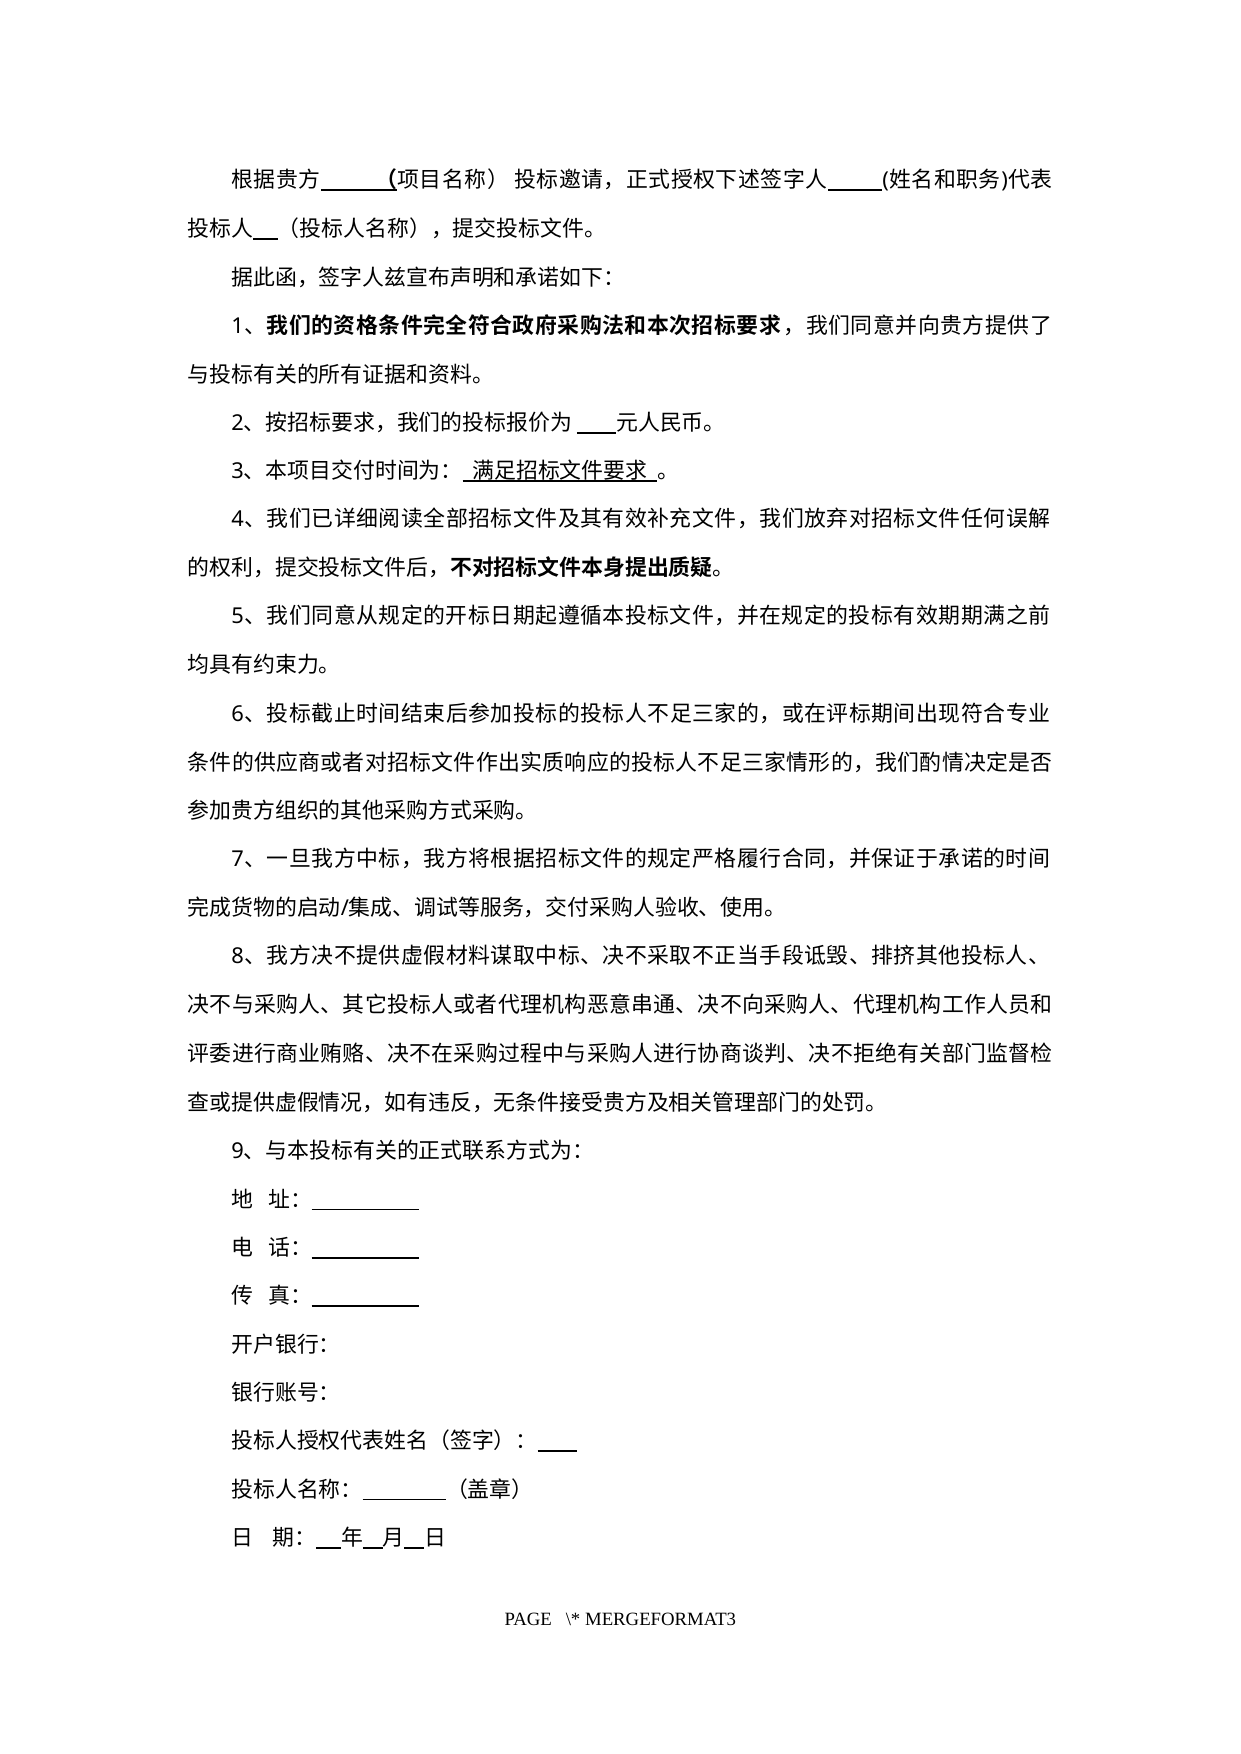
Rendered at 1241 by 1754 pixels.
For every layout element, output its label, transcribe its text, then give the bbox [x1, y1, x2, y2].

text 传 真： [187, 1278, 1053, 1310]
text 电 话： [187, 1229, 1053, 1262]
text 8、我方决不提供虚假材料谋取中标、决不采取不正当手段诋毁、排挤其他投标人、决不与采购人、其它投标人或者代理机构恶意串通、决不向采购人、代理机构工作人员和评委进行商业贿赂、决不在采购过程中与采购人进行协商谈判、决不拒绝有关部门监督检查或提供虚假情况，如有违反，无条件接受贵方及相关管理部门的处罚。 [187, 938, 1053, 1117]
text 投标人授权代表姓名（签字）： [187, 1423, 1053, 1455]
text 7、一旦我方中标，我方将根据招标文件的规定严格履行合同，并保证于承诺的时间完成货物的启动/集成、调试等服务，交付采购人验收、使用。 [187, 841, 1053, 922]
text 2、按招标要求，我们的投标报价为 元人民币。 [231, 404, 1053, 437]
text 6、投标截止时间结束后参加投标的投标人不足三家的，或在评标期间出现符合专业条件的供应商或者对招标文件作出实质响应的投标人不足三家情形的，我们酌情决定是否参加贵方组织的其他采购方式采购。 [187, 695, 1053, 825]
text 1、我们的资格条件完全符合政府采购法和本次招标要求，我们同意并向贵方提供了与投标有关的所有证据和资料。 [187, 307, 1053, 389]
text 地 址： [187, 1181, 1053, 1214]
text 9、与本投标有关的正式联系方式为： [187, 1133, 1053, 1165]
text 银行账号： [187, 1374, 1053, 1407]
text 据此函，签字人兹宣布声明和承诺如下： [187, 259, 1053, 292]
text 开户银行： [187, 1326, 1053, 1359]
text 根据贵方 （项目名称） 投标邀请，正式授权下述签字人 (姓名和职务)代表投标人 （投标人名称），提交投标文件。 [187, 162, 1053, 243]
text 4、我们已详细阅读全部招标文件及其有效补充文件，我们放弃对招标文件任何误解的权利，提交投标文件后，不对招标文件本身提出质疑。 [187, 501, 1053, 582]
text 3、本项目交付时间为： 满足招标文件要求 。 [187, 453, 1053, 485]
text 日 期： 年 月 日 [187, 1519, 1053, 1552]
text 5、我们同意从规定的开标日期起遵循本投标文件，并在规定的投标有效期期满之前均具有约束力。 [187, 598, 1053, 679]
text 投标人名称： （盖章） [187, 1471, 1053, 1504]
